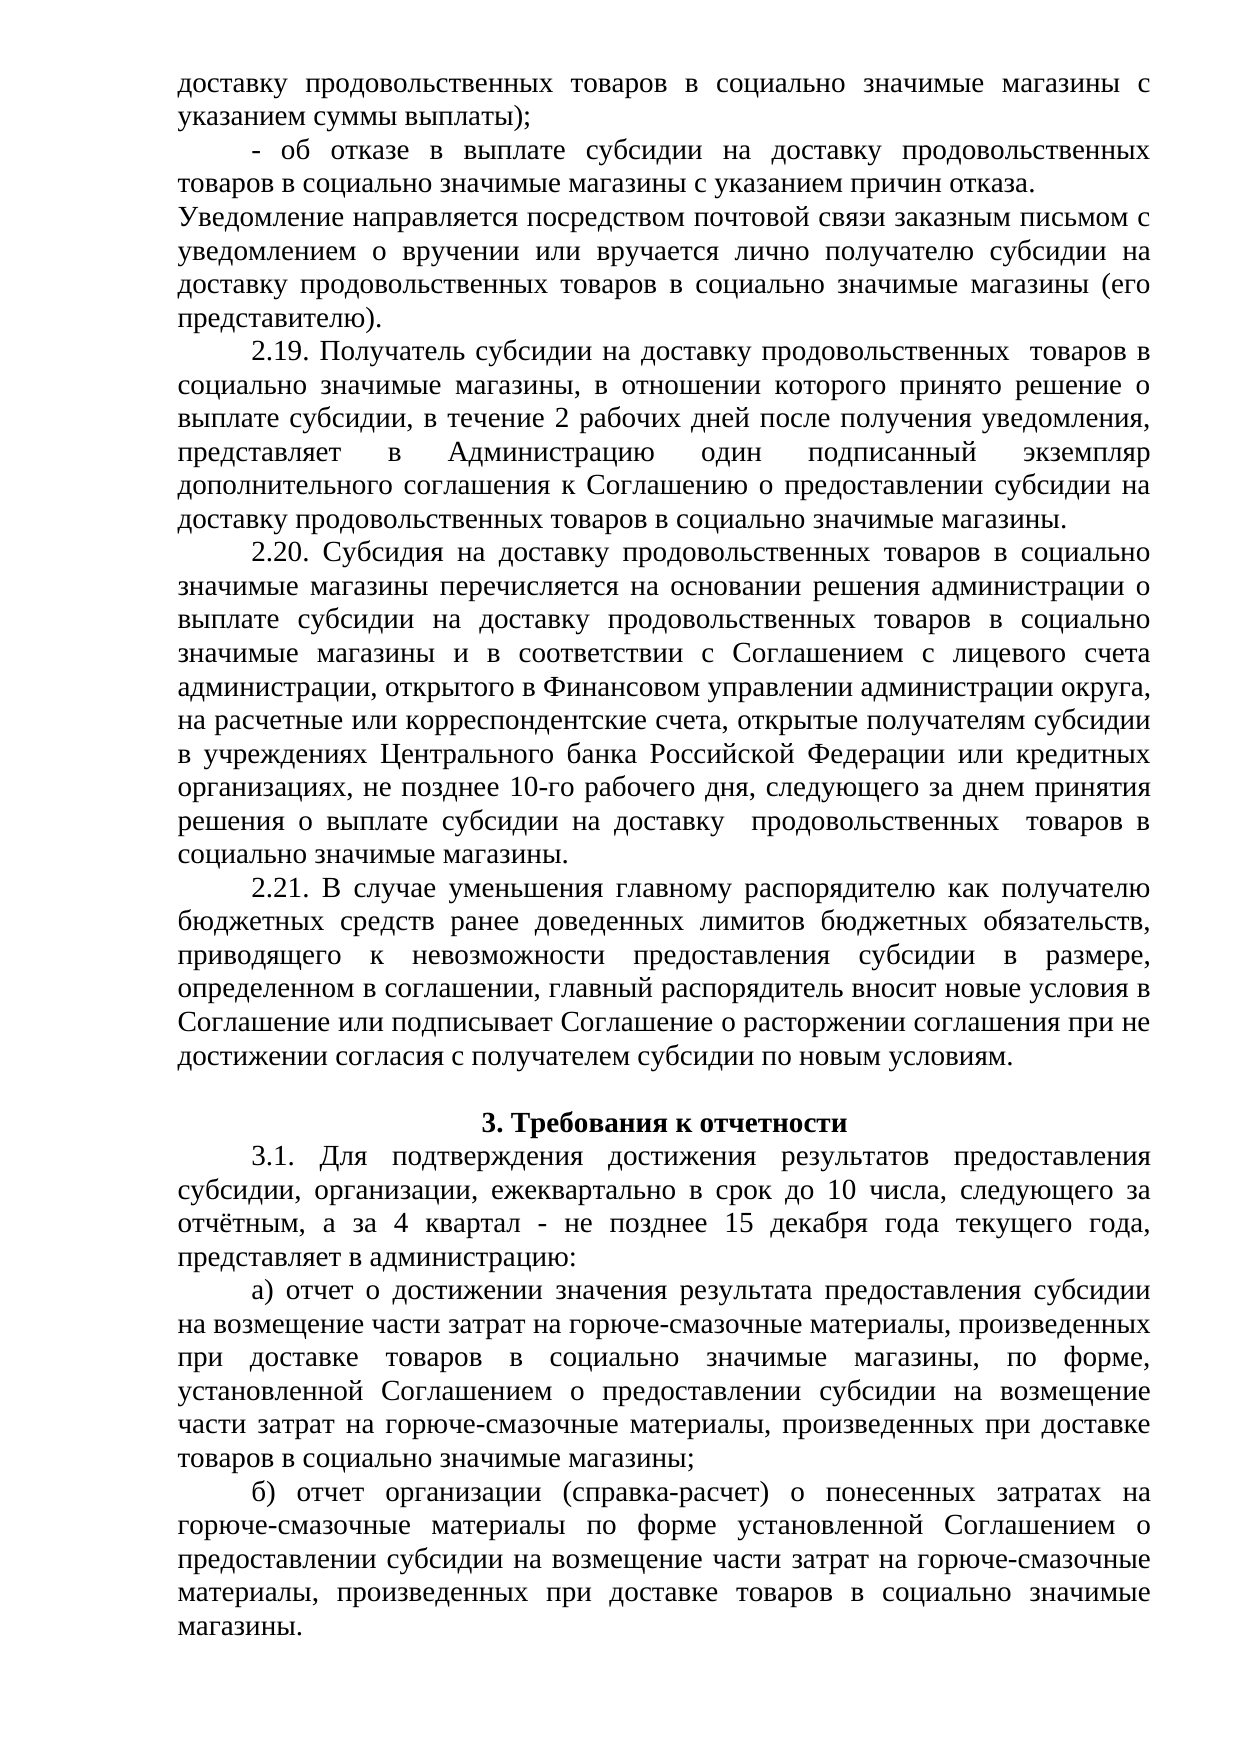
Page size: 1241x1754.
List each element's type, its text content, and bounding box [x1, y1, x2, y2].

text 2.21. В случае уменьшения главному распорядителю как получателю бюджетных средств ранее доведенных лимитов бюджетных обязательств, приводящего к невозможности предоставления субсидии в размере, определенном в соглашении, главный распорядитель вносит новые условия в Соглашение или подписывает Соглашение о расторжении соглашения при не достижении согласия с получателем субсидии по новым условиям. [177, 870, 1152, 1071]
text 3. Требования к отчетности [177, 1105, 1152, 1138]
text Уведомление направляется посредством почтовой связи заказным письмом с уведомлением о вручении или вручается лично получателю субсидии на доставку продовольственных товаров в социально значимые магазины (его представителю). [177, 199, 1152, 333]
text 2.20. Субсидия на доставку продовольственных товаров в социально значимые магазины перечисляется на основании решения администрации о выплате субсидии на доставку продовольственных товаров в социально значимые магазины и в соответствии с Соглашением с лицевого счета администрации, открытого в Финансовом управлении администрации округа, на расчетные или корреспондентские счета, открытые получателям субсидии в учреждениях Центрального банка Российской Федерации или кредитных организациях, не позднее 10-го рабочего дня, следующего за днем принятия решения о выплате субсидии на доставку продовольственных товаров в социально значимые магазины. [177, 534, 1152, 870]
text 3.1. Для подтверждения достижения результатов предоставления субсидии, организации, ежеквартально в срок до 10 числа, следующего за отчётным, а за 4 квартал - не позднее 15 декабря года текущего года, представляет в администрацию: [177, 1138, 1152, 1272]
text а) отчет о достижении значения результата предоставления субсидии на возмещение части затрат на горюче-смазочные материалы, произведенных при доставке товаров в социально значимые магазины, по форме, установленной Соглашением о предоставлении субсидии на возмещение части затрат на горюче-смазочные материалы, произведенных при доставке товаров в социально значимые магазины; [177, 1272, 1152, 1474]
text - об отказе в выплате субсидии на доставку продовольственных товаров в социально значимые магазины с указанием причин отказа. [177, 132, 1152, 199]
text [177, 65, 1152, 132]
text 2.19. Получатель субсидии на доставку продовольственных товаров в социально значимые магазины, в отношении которого принято решение о выплате субсидии, в течение 2 рабочих дней после получения уведомления, представляет в Администрацию один подписанный экземпляр дополнительного соглашения к Соглашению о предоставлении субсидии на доставку продовольственных товаров в социально значимые магазины. [177, 333, 1152, 534]
text б) отчет организации (справка-расчет) о понесенных затратах на горюче-смазочные материалы по форме установленной Соглашением о предоставлении субсидии на возмещение части затрат на горюче-смазочные материалы, произведенных при доставке товаров в социально значимые магазины. [177, 1474, 1152, 1641]
